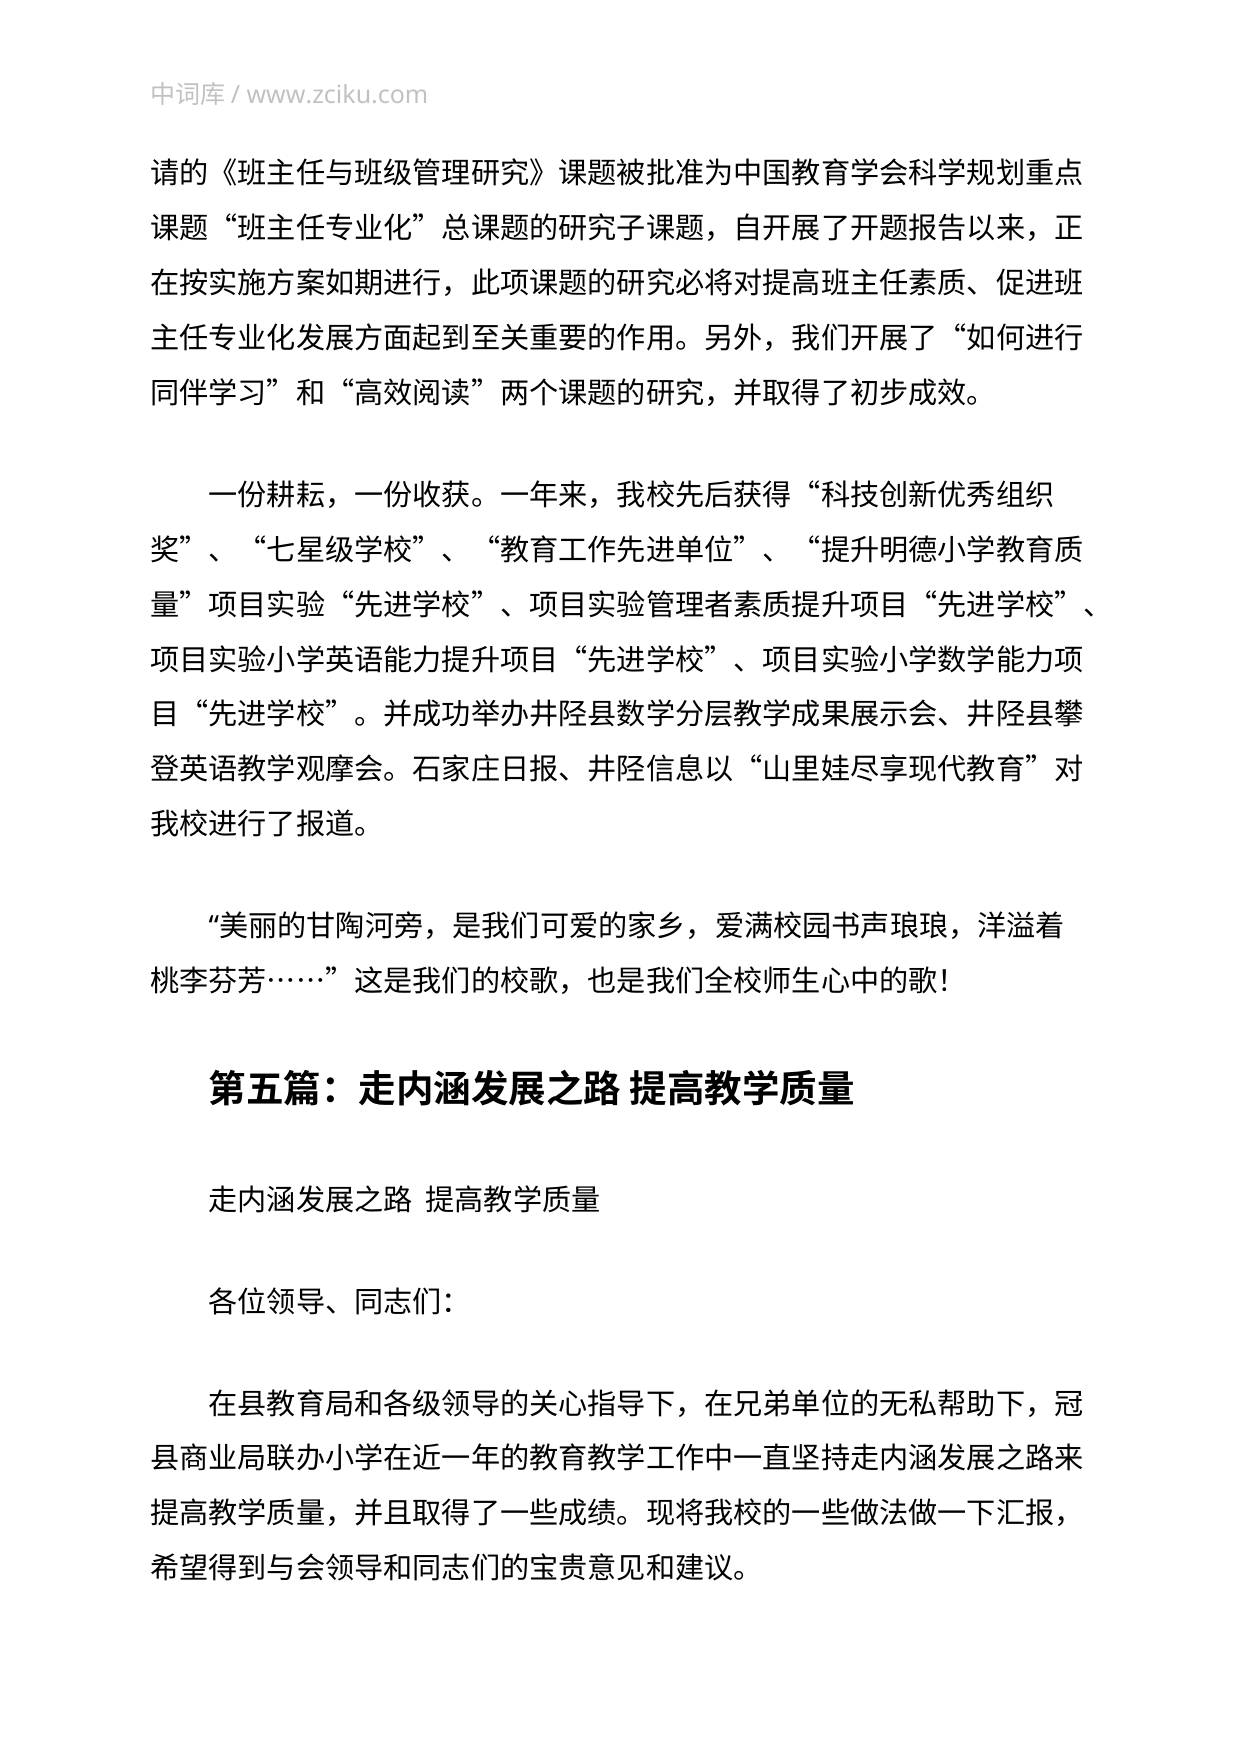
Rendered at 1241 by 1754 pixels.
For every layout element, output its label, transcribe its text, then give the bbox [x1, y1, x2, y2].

text 走内涵发展之路 提高教学质量 [150, 1177, 1090, 1219]
text “美丽的甘陶河旁，是我们可爱的家乡，爱满校园书声琅琅，洋溢着桃李芬芳……”这是我们的校歌，也是我们全校师生心中的歌！ [150, 902, 1090, 1000]
text 一份耕耘，一份收获。一年来，我校先后获得“科技创新优秀组织奖”、“七星级学校”、“教育工作先进单位”、“提升明德小学教育质量”项目实验“先进学校”、项目实验管理者素质提升项目“先进学校”、项目实验小学英语能力提升项目“先进学校”、项目实验小学数学能力项目“先进学校”。并成功举办井陉县数学分层教学成果展示会、井陉县攀登英语教学观摩会。石家庄日报、井陉信息以“山里娃尽享现代教育”对我校进行了报道。 [150, 471, 1090, 843]
text 各位领导、同志们： [150, 1278, 1090, 1321]
text 在县教育局和各级领导的关心指导下，在兄弟单位的无私帮助下，冠县商业局联办小学在近一年的教育教学工作中一直坚持走内涵发展之路来提高教学质量，并且取得了一些成绩。现将我校的一些做法做一下汇报，希望得到与会领导和同志们的宝贵意见和建议。 [150, 1380, 1090, 1587]
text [150, 150, 1090, 412]
text 第五篇：走内涵发展之路 提高教学质量 [150, 1059, 1090, 1113]
